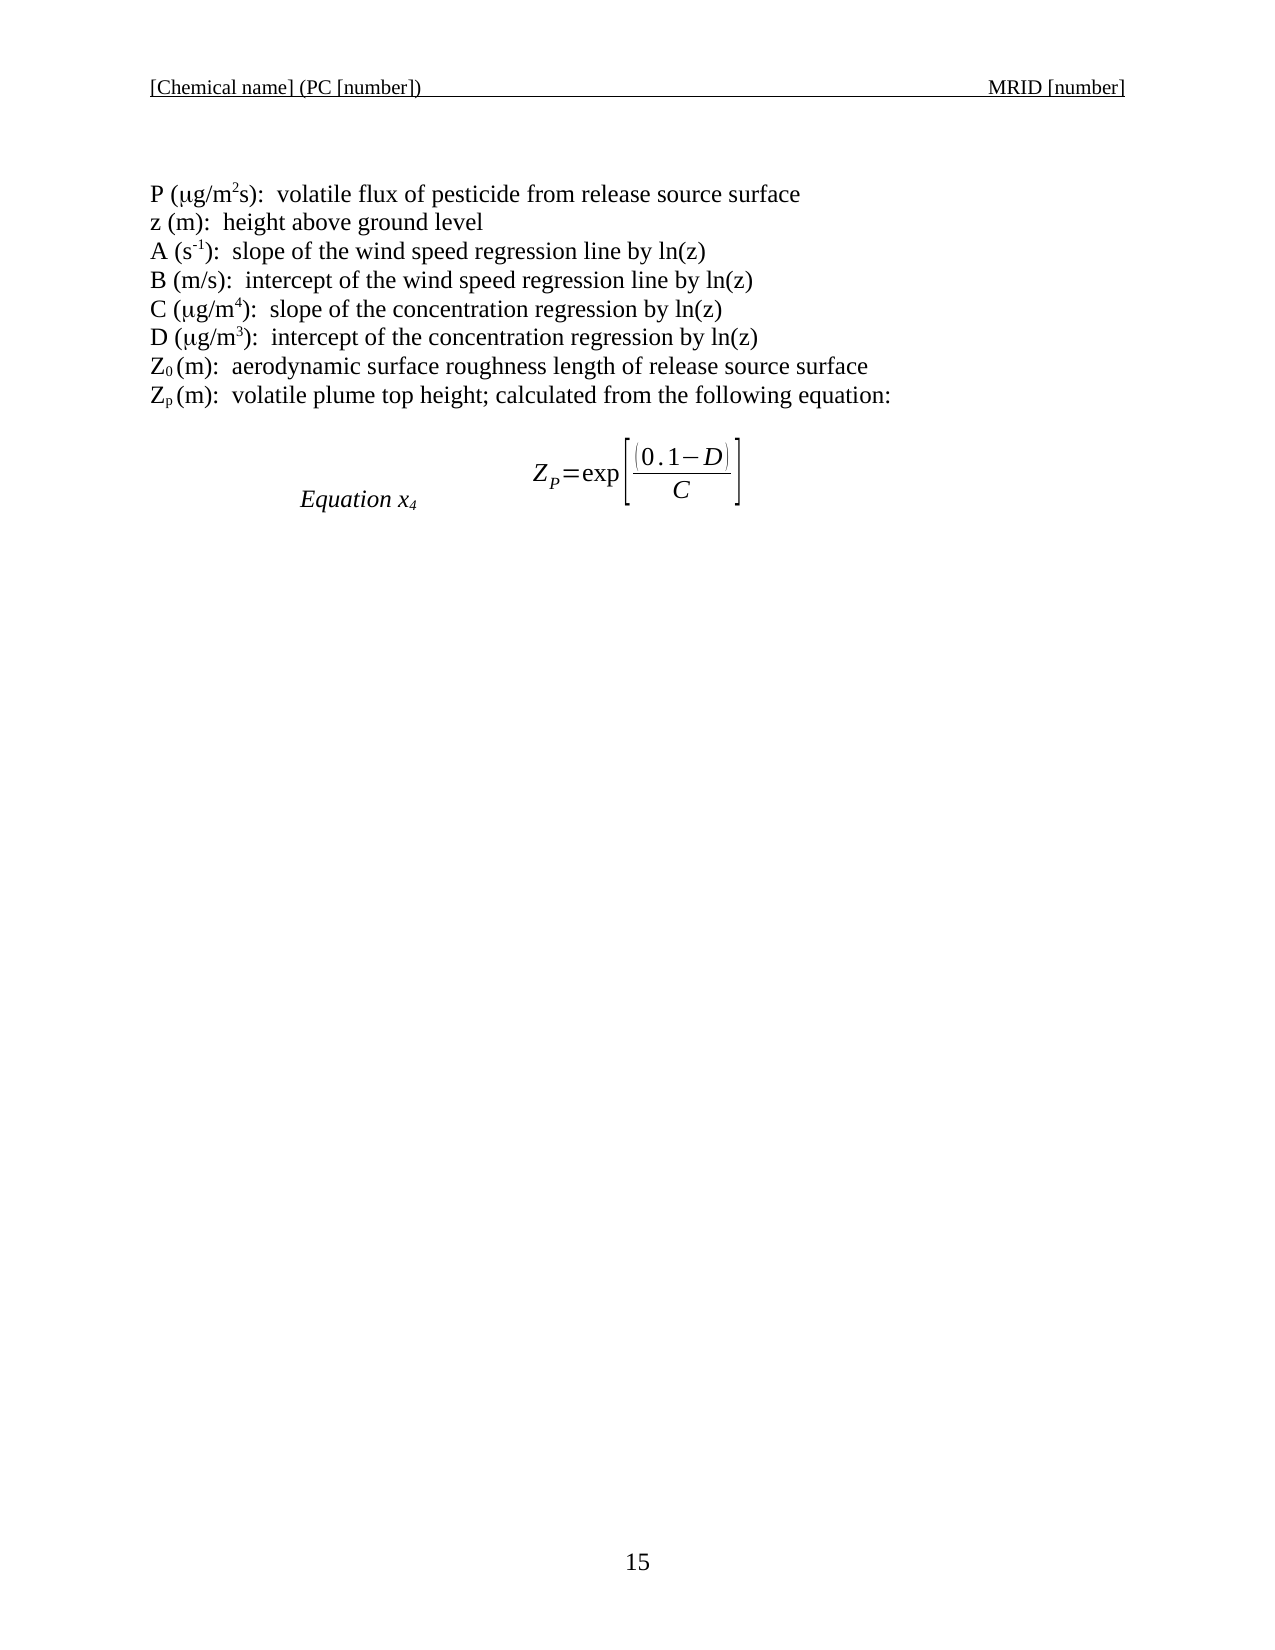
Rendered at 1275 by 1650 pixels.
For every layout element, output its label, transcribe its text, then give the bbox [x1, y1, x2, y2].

text Zp (m): volatile plume top height; calculated from the following equation: [150, 380, 1125, 409]
text z (m): height above ground level [150, 207, 1125, 236]
text C (g/m4): slope of the concentration regression by ln(z) [150, 294, 1125, 322]
text A (s-1): slope of the wind speed regression line by ln(z) [150, 236, 1125, 265]
text P (g/m2s): volatile flux of pesticide from release source surface [150, 179, 1125, 207]
text D (g/m3): intercept of the concentration regression by ln(z) [150, 322, 1125, 351]
text Z0 (m): aerodynamic surface roughness length of release source surface [150, 351, 1125, 380]
text B (m/s): intercept of the wind speed regression line by ln(z) [150, 265, 1125, 294]
text Equation x4 [300, 437, 1125, 513]
